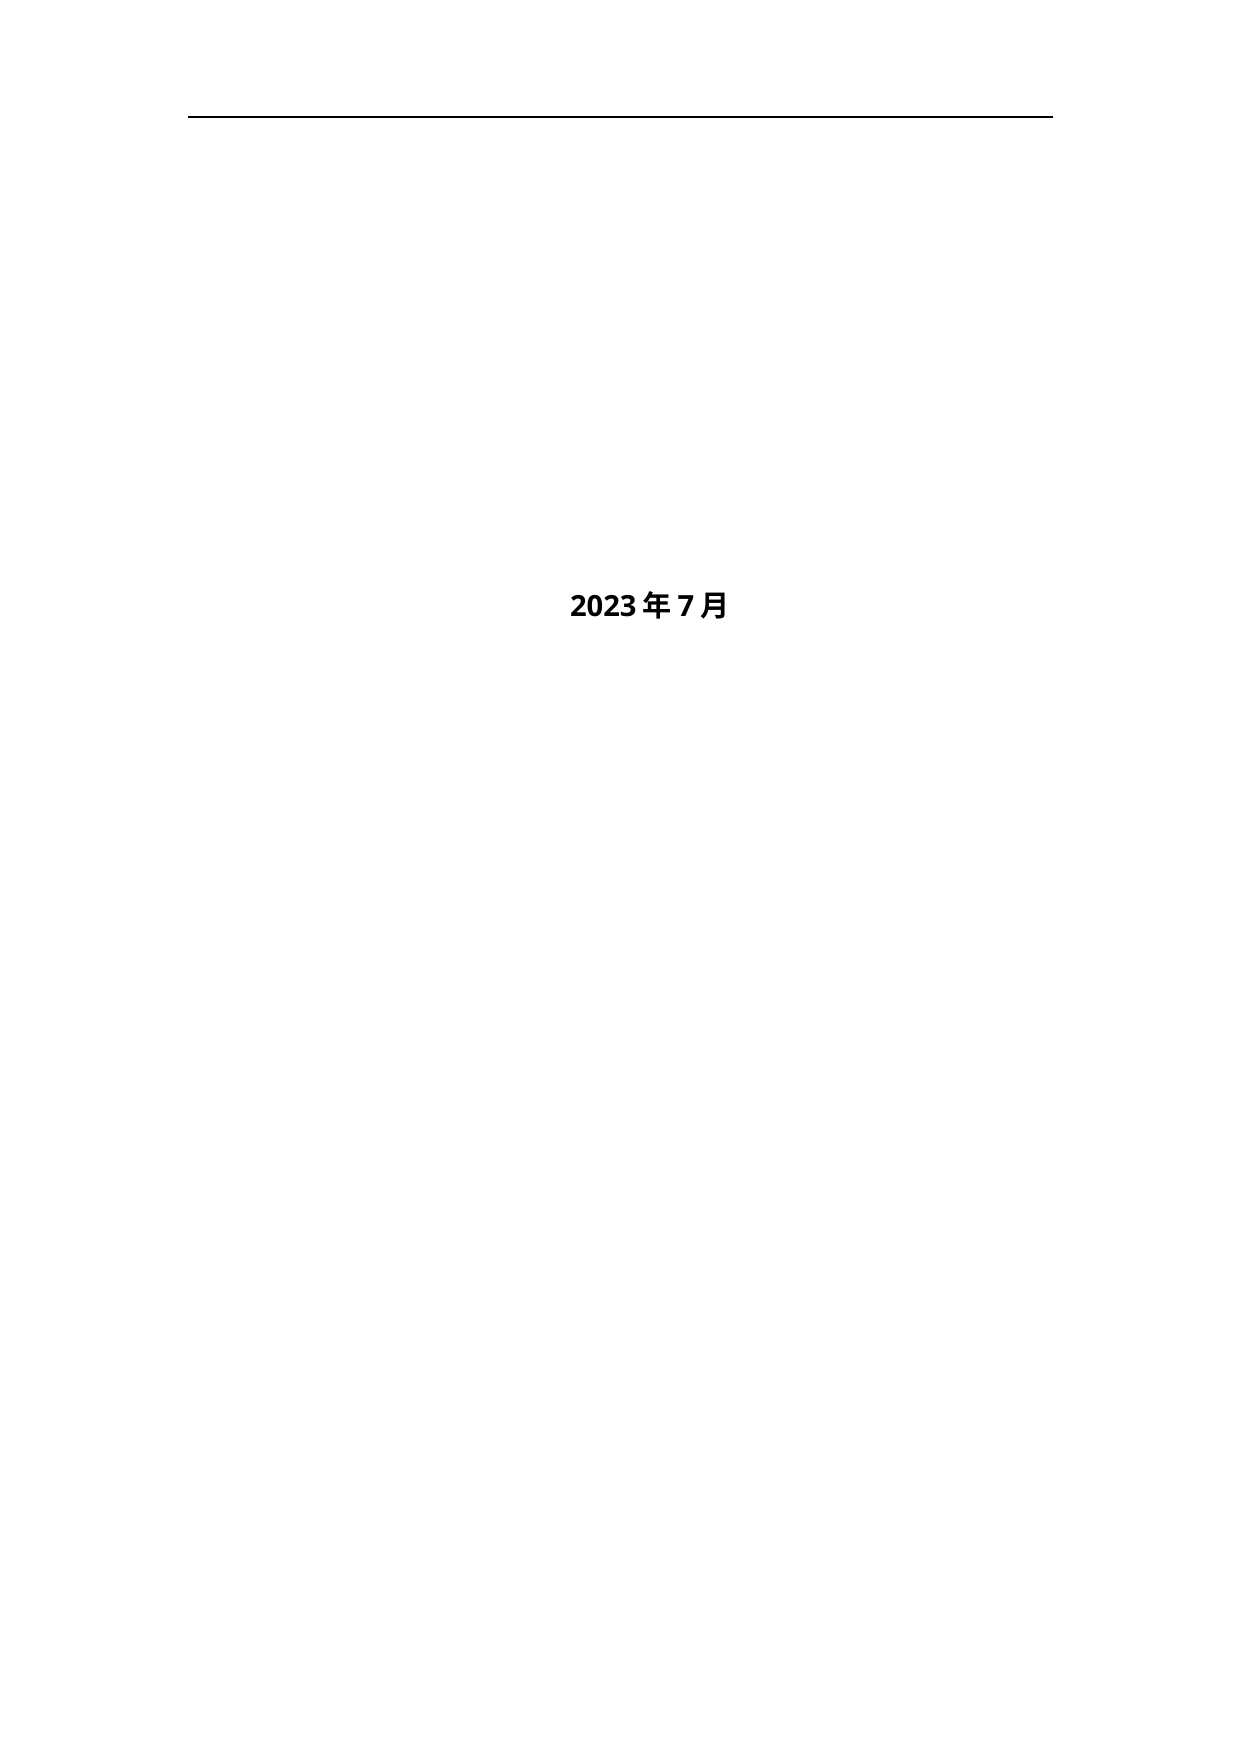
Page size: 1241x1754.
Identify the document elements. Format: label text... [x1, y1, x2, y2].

text 2023年7月 [187, 571, 1053, 636]
